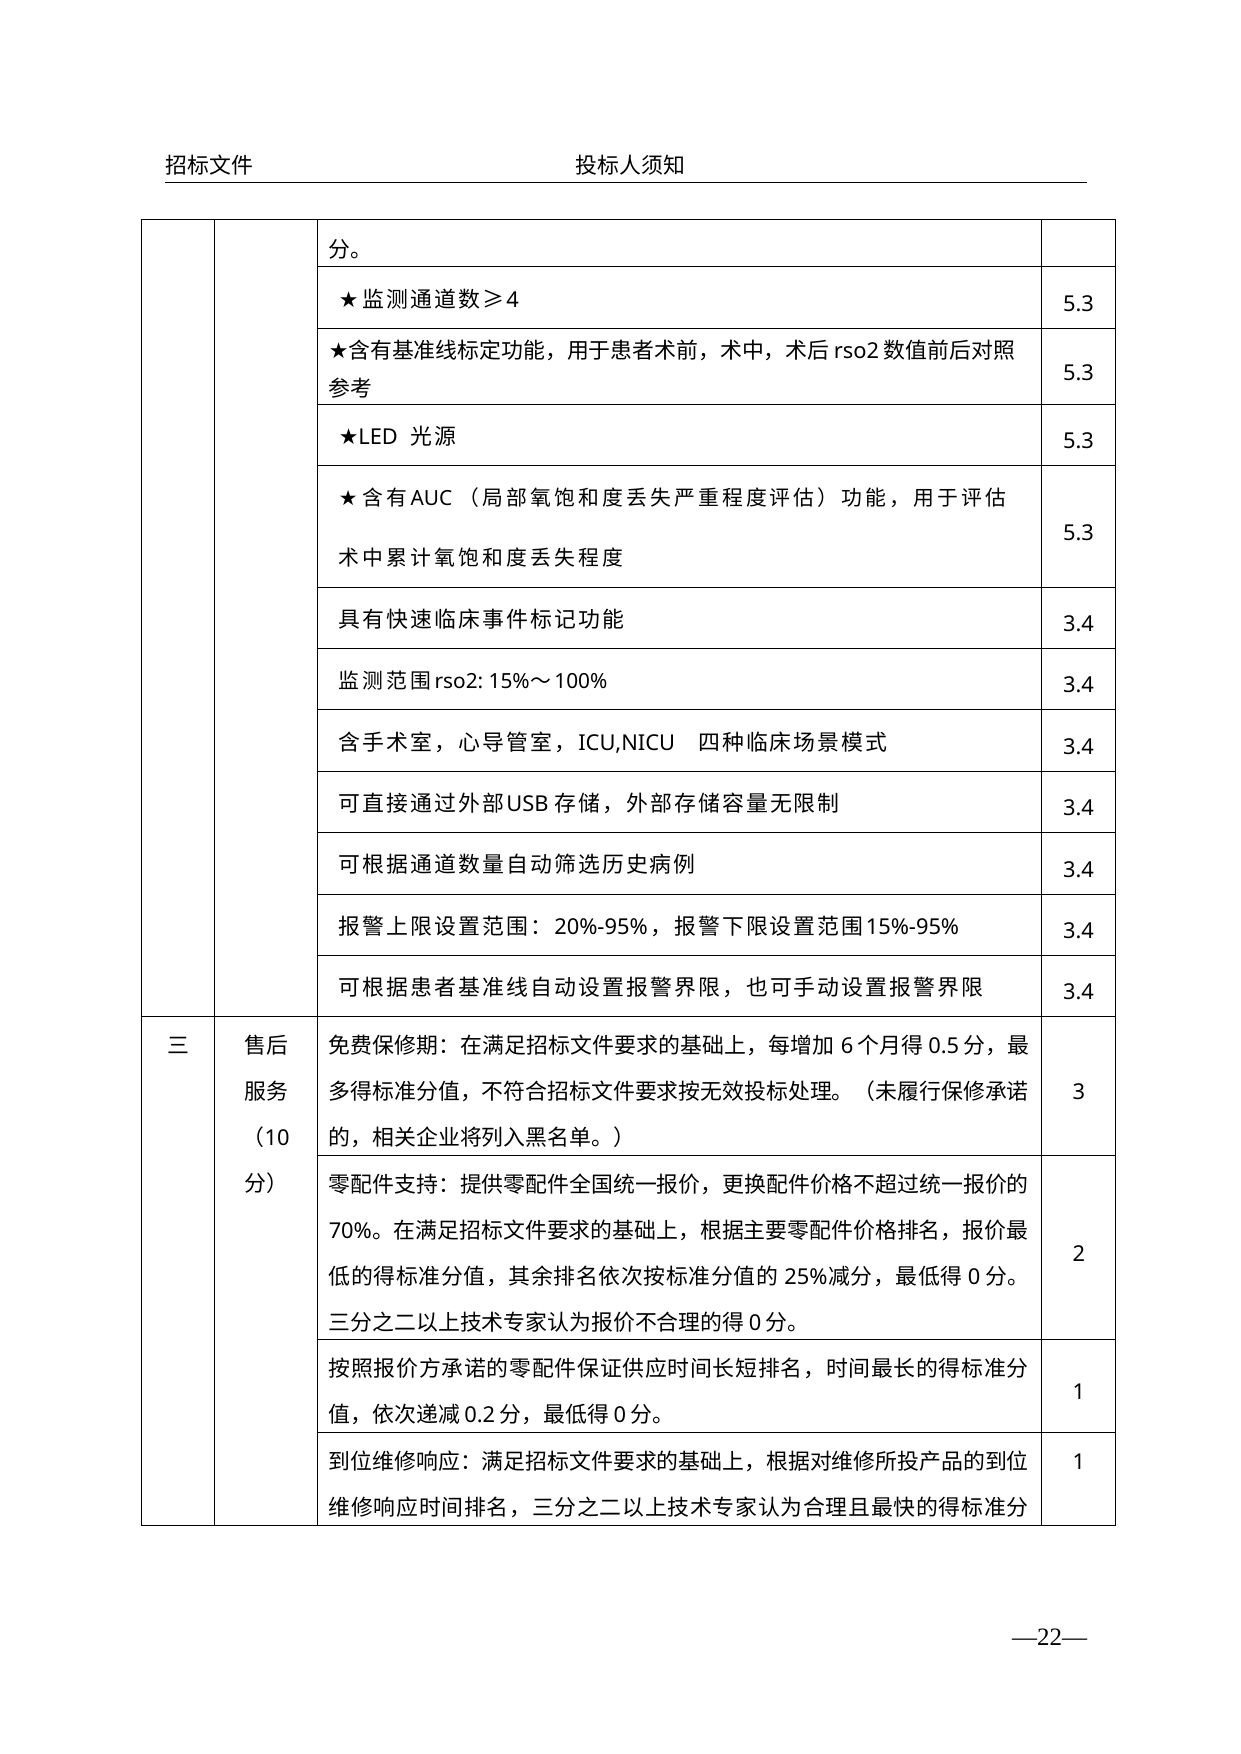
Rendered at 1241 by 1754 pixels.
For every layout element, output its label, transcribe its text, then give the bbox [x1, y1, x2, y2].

table_cell 按照报价方承诺的零配件保证供应时间长短排名，时间最长的得标准分值，依次递减0.2分，最低得0分。 [318, 1340, 1041, 1432]
table_cell ★含有基准线标定功能，用于患者术前，术中，术后rso2数值前后对照参考 [318, 329, 1041, 404]
table_cell 3.4 [1042, 956, 1115, 1016]
table_cell ★LED光源 [318, 405, 1041, 465]
table_cell ★监测通道数≥4 [318, 267, 1041, 328]
table_cell 3 [1042, 1017, 1115, 1155]
table_cell 3.4 [1042, 895, 1115, 955]
table_cell 5.3 [1042, 466, 1115, 587]
table_cell 零配件支持：提供零配件全国统一报价，更换配件价格不超过统一报价的70%。在满足招标文件要求的基础上，根据主要零配件价格排名，报价最低的得标准分值，其余排名依次按标准分值的25%减分，最低得0分。三分之二以上技术专家认为报价不合理的得0分。 [318, 1156, 1041, 1339]
table_cell 5.3 [1042, 267, 1115, 328]
table_cell 监测范围rso2: 15%～100% [318, 649, 1041, 709]
table_cell 2 [1042, 1156, 1115, 1339]
table_cell 报警上限设置范围：20%-95%，报警下限设置范围15%-95% [318, 895, 1041, 955]
table_cell 3.4 [1042, 833, 1115, 893]
table_cell 3.4 [1042, 649, 1115, 709]
table_cell 可直接通过外部USB存储，外部存储容量无限制 [318, 772, 1041, 832]
table_cell 可根据通道数量自动筛选历史病例 [318, 833, 1041, 893]
table_cell ★含有AUC（局部氧饱和度丢失严重程度评估）功能，用于评估术中累计氧饱和度丢失程度 [318, 466, 1041, 587]
table_cell 1 [1042, 1340, 1115, 1432]
table_cell 可根据患者基准线自动设置报警界限，也可手动设置报警界限 [318, 956, 1041, 1016]
table_cell 5.3 [1042, 329, 1115, 404]
table_cell 具有快速临床事件标记功能 [318, 588, 1041, 648]
table_cell 三 [142, 1017, 214, 1524]
table_cell 3.4 [1042, 588, 1115, 648]
table_cell 5.3 [1042, 405, 1115, 465]
table_cell 售后 服务 （10分） [215, 1017, 317, 1524]
table_cell 免费保修期：在满足招标文件要求的基础上，每增加6个月得0.5分，最多得标准分值，不符合招标文件要求按无效投标处理。（未履行保修承诺的，相关企业将列入黑名单。） [318, 1017, 1041, 1155]
table_cell 1 [1042, 1433, 1115, 1524]
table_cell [318, 1433, 1041, 1524]
table_cell 含手术室，心导管室，ICU,NICU四种临床场景模式 [318, 710, 1041, 771]
table_cell 3.4 [1042, 710, 1115, 771]
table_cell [318, 220, 1041, 266]
table_cell 3.4 [1042, 772, 1115, 832]
